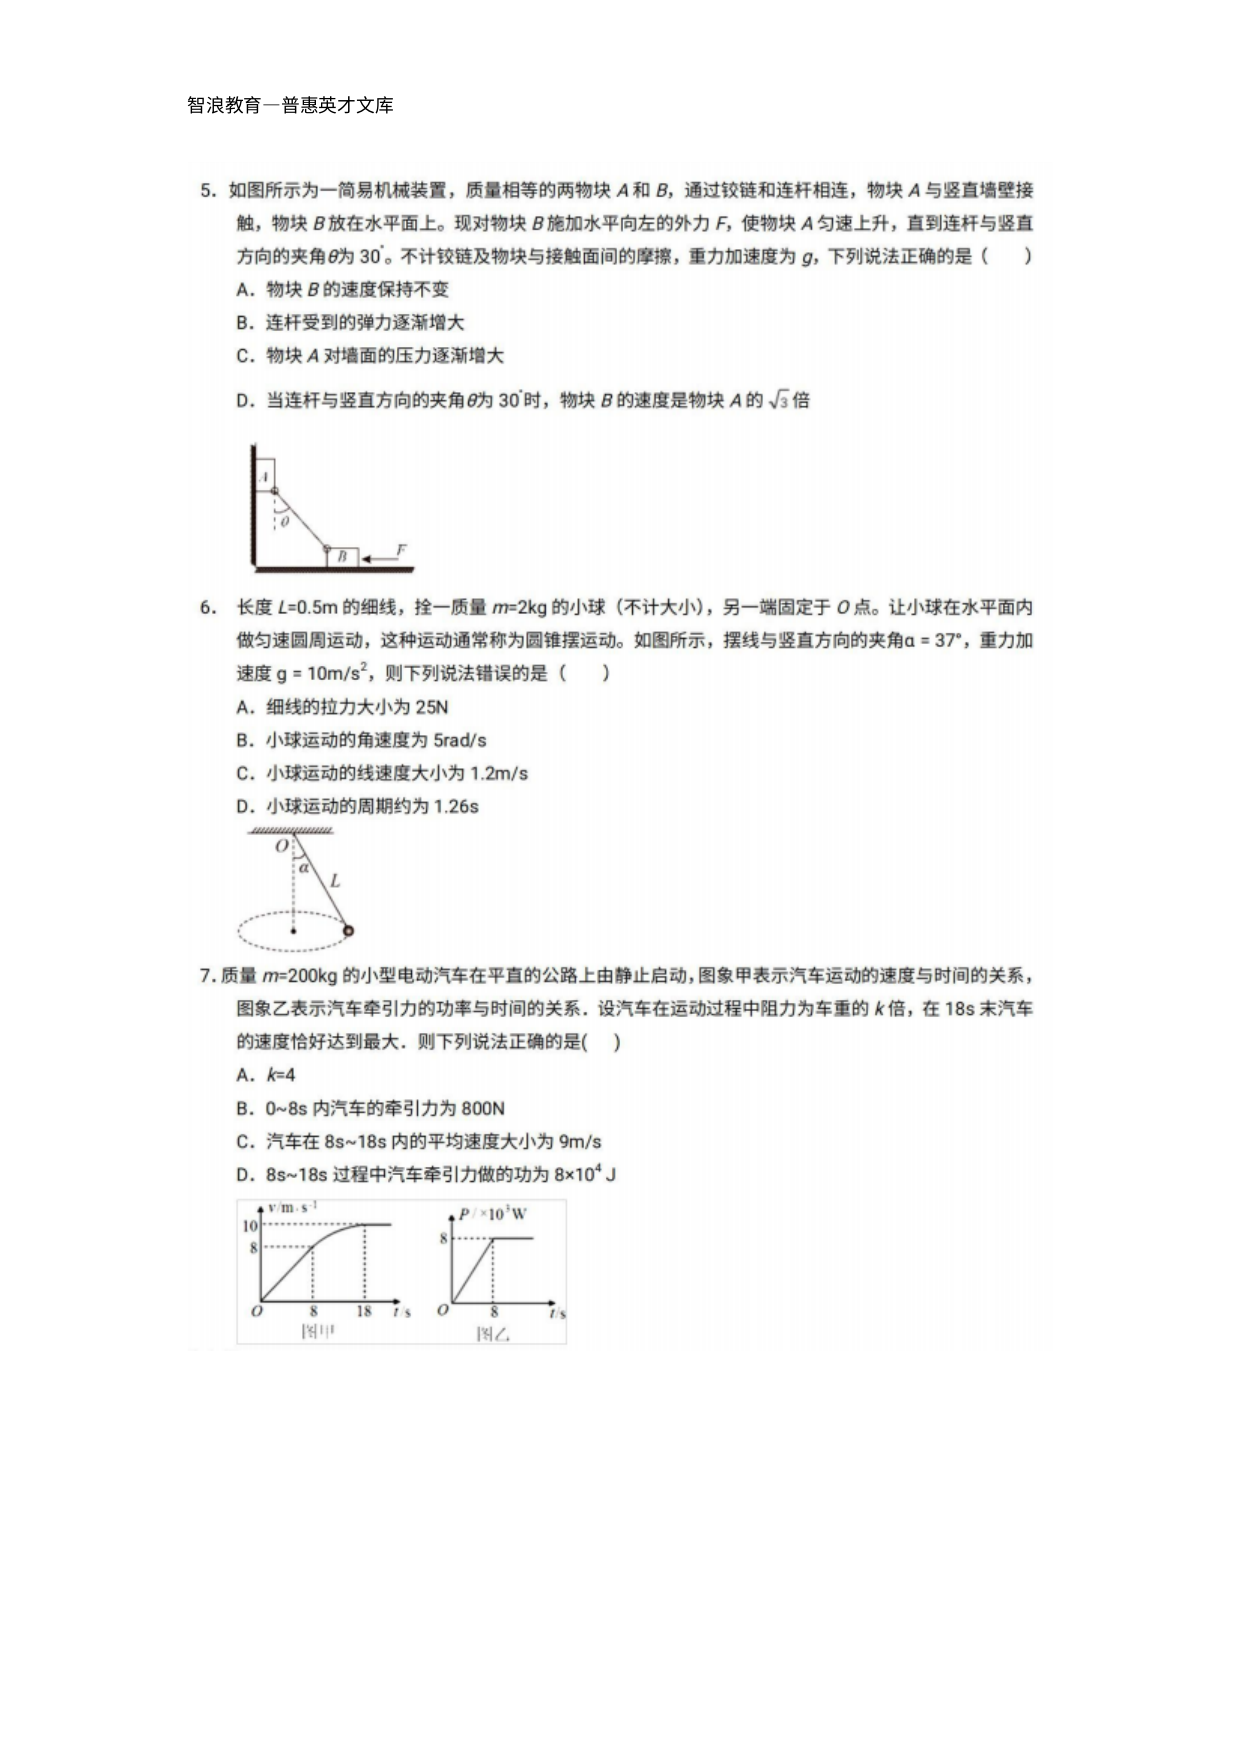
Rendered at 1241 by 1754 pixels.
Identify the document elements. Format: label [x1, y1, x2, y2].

picture [187, 162, 1053, 1351]
